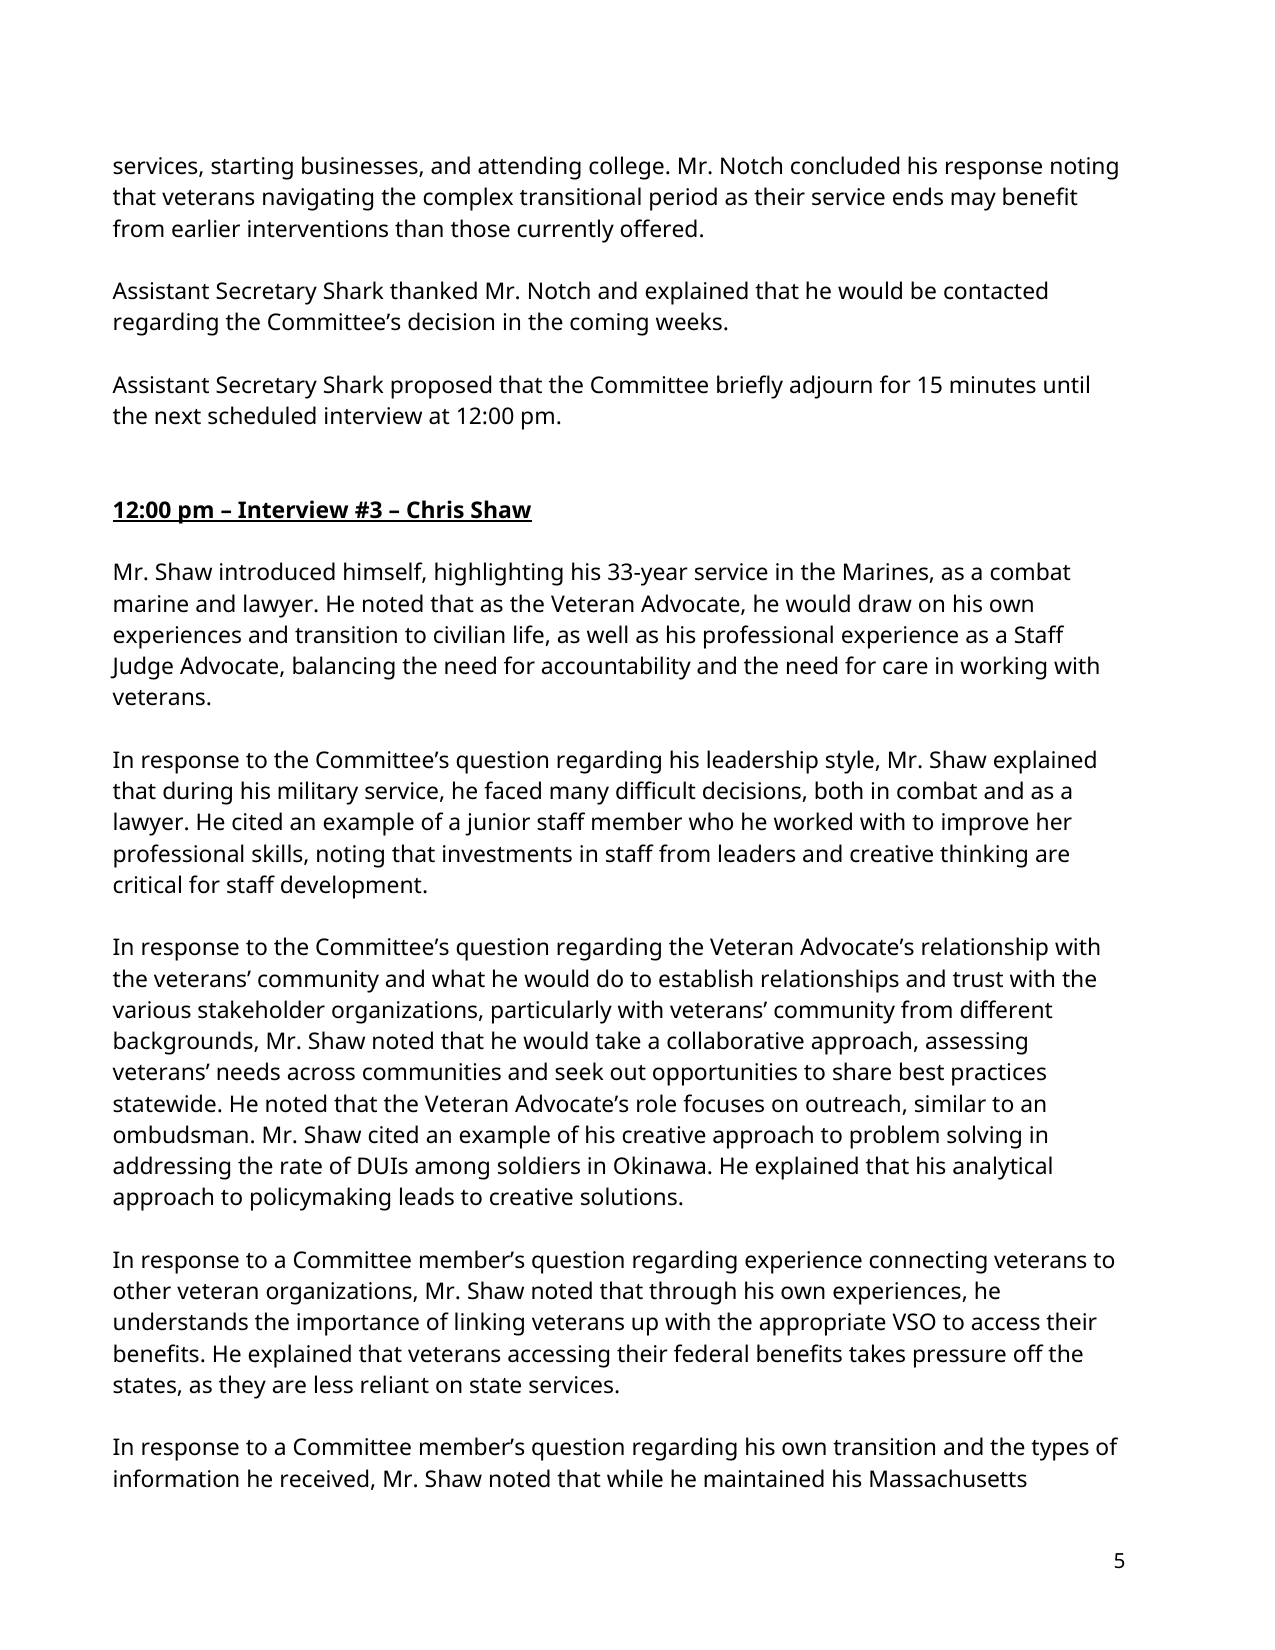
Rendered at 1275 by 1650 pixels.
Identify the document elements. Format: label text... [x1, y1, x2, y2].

text In response to a Committee member’s question regarding experience connecting veterans to other veteran organizations, Mr. Shaw noted that through his own experiences, he understands the importance of linking veterans up with the appropriate VSO to access their benefits. He explained that veterans accessing their federal benefits takes pressure off the states, as they are less reliant on state services. [112, 1244, 1125, 1400]
text Assistant Secretary Shark proposed that the Committee briefly adjourn for 15 minutes until the next scheduled interview at 12:00 pm. [112, 369, 1125, 431]
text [112, 1431, 1125, 1494]
text Mr. Shaw introduced himself, highlighting his 33-year service in the Marines, as a combat marine and lawyer. He noted that as the Veteran Advocate, he would draw on his own experiences and transition to civilian life, as well as his professional experience as a Staff Judge Advocate, balancing the need for accountability and the need for care in working with veterans. [112, 556, 1125, 712]
text In response to the Committee’s question regarding his leadership style, Mr. Shaw explained that during his military service, he faced many difficult decisions, both in combat and as a lawyer. He cited an example of a junior staff member who he worked with to improve her professional skills, noting that investments in staff from leaders and creative thinking are critical for staff development. [112, 744, 1125, 900]
text 12:00 pm – Interview #3 – Chris Shaw [112, 494, 1125, 525]
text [112, 150, 1125, 244]
text Assistant Secretary Shark thanked Mr. Notch and explained that he would be contacted regarding the Committee’s decision in the coming weeks. [112, 275, 1125, 337]
text In response to the Committee’s question regarding the Veteran Advocate’s relationship with the veterans’ community and what he would do to establish relationships and trust with the various stakeholder organizations, particularly with veterans’ community from different backgrounds, Mr. Shaw noted that he would take a collaborative approach, assessing veterans’ needs across communities and seek out opportunities to share best practices statewide. He noted that the Veteran Advocate’s role focuses on outreach, similar to an ombudsman. Mr. Shaw cited an example of his creative approach to problem solving in addressing the rate of DUIs among soldiers in Okinawa. He explained that his analytical approach to policymaking leads to creative solutions. [112, 931, 1125, 1212]
